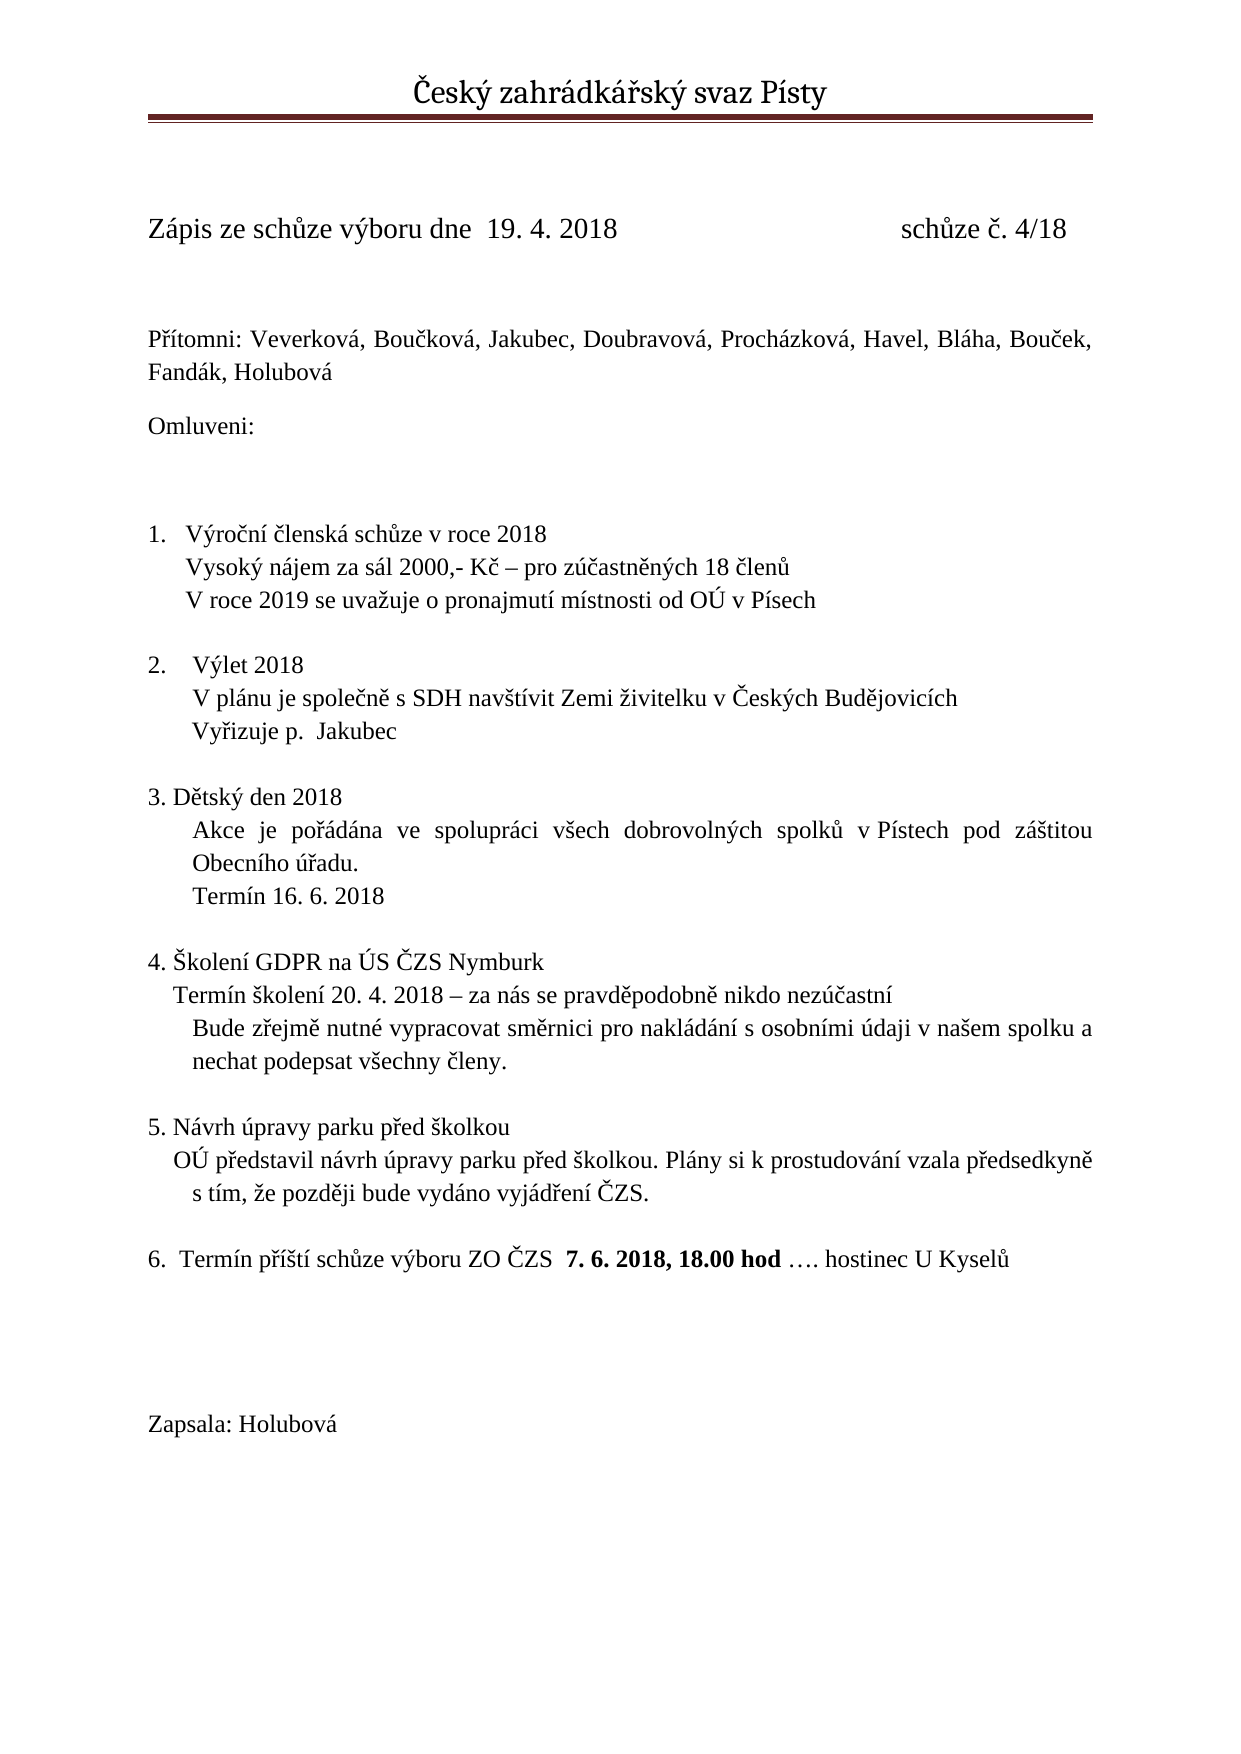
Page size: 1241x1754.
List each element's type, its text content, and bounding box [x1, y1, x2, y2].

text Zápis ze schůze výboru dne 19. 4. 2018 schůze č. 4/18 [148, 211, 1093, 244]
list V roce 2019 se uvažuje o pronajmutí místnosti od OÚ v Písech [185, 585, 1093, 613]
list Výroční členská schůze v roce 2018 [148, 519, 1093, 547]
text Přítomni: Veverková, Boučková, Jakubec, Doubravová, Procházková, Havel, Bláha, Bouček, Fandák, Holubová [148, 324, 1093, 386]
list Vysoký nájem za sál 2000,- Kč – pro zúčastněných 18 členů [185, 552, 1093, 581]
text Vyřizuje p. Jakubec [148, 716, 1093, 745]
list Zapsala: Holubová [148, 1409, 1093, 1438]
text Akce je pořádána ve spolupráci všech dobrovolných spolků v Pístech pod záštitou Obecního úřadu. [148, 815, 1093, 877]
text OÚ představil návrh úpravy parku před školkou. Plány si k prostudování vzala předsedkyně s tím, že později bude vydáno vyjádření ČZS. [148, 1145, 1093, 1207]
text Omluveni: [148, 411, 1093, 440]
text V plánu je společně s SDH navštívit Zemi živitelku v Českých Budějovicích [148, 683, 1093, 712]
text 3. Dětský den 2018 [148, 782, 1093, 811]
text Bude zřejmě nutné vypracovat směrnici pro nakládání s osobními údaji v našem spolku a nechat podepsat všechny členy. [148, 1013, 1093, 1075]
text 4. Školení GDPR na ÚS ČZS Nymburk [148, 947, 1093, 976]
text Termín školení 20. 4. 2018 – za nás se pravděpodobně nikdo nezúčastní [148, 980, 1093, 1009]
text Termín 16. 6. 2018 [148, 881, 1093, 910]
text 5. Návrh úpravy parku před školkou [148, 1112, 1093, 1141]
text 2. Výlet 2018 [148, 650, 1093, 679]
text 6. Termín příští schůze výboru ZO ČZS 7. 6. 2018, 18.00 hod …. hostinec U Kyselů [148, 1244, 1093, 1272]
